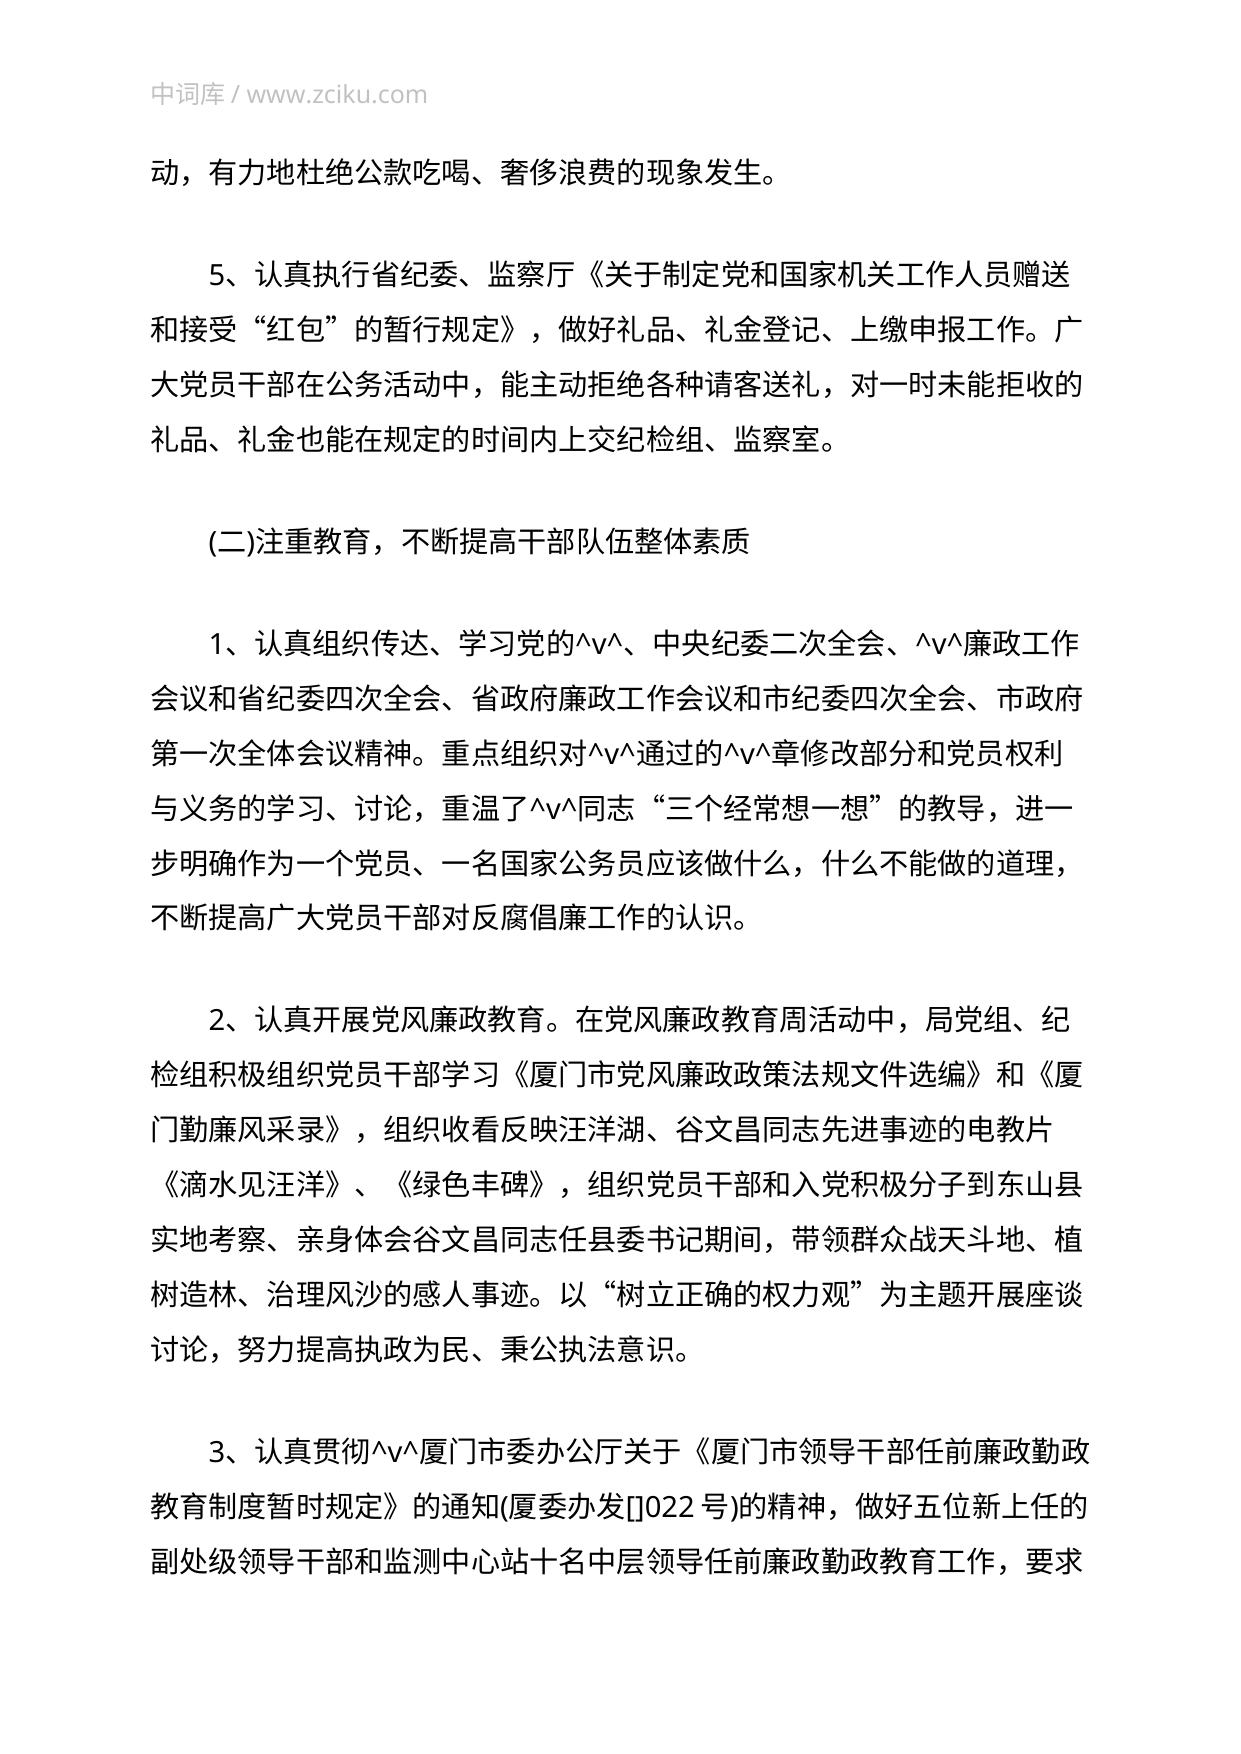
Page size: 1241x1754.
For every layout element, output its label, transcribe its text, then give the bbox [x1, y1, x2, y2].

text 1、认真组织传达、学习党的^v^、中央纪委二次全会、^v^廉政工作会议和省纪委四次全会、省政府廉政工作会议和市纪委四次全会、市政府第一次全体会议精神。重点组织对^v^通过的^v^章修改部分和党员权利与义务的学习、讨论，重温了^v^同志“三个经常想一想”的教导，进一步明确作为一个党员、一名国家公务员应该做什么，什么不能做的道理，不断提高广大党员干部对反腐倡廉工作的认识。 [150, 620, 1090, 937]
text 5、认真执行省纪委、监察厅《关于制定党和国家机关工作人员赠送和接受“红包”的暂行规定》，做好礼品、礼金登记、上缴申报工作。广大党员干部在公务活动中，能主动拒绝各种请客送礼，对一时未能拒收的礼品、礼金也能在规定的时间内上交纪检组、监察室。 [150, 252, 1090, 459]
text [150, 150, 1090, 192]
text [150, 1428, 1090, 1580]
text 2、认真开展党风廉政教育。在党风廉政教育周活动中，局党组、纪检组积极组织党员干部学习《厦门市党风廉政政策法规文件选编》和《厦门勤廉风采录》，组织收看反映汪洋湖、谷文昌同志先进事迹的电教片《滴水见汪洋》、《绿色丰碑》，组织党员干部和入党积极分子到东山县实地考察、亲身体会谷文昌同志任县委书记期间，带领群众战天斗地、植树造林、治理风沙的感人事迹。以“树立正确的权力观”为主题开展座谈讨论，努力提高执政为民、秉公执法意识。 [150, 997, 1090, 1369]
text (二)注重教育，不断提高干部队伍整体素质 [150, 518, 1090, 561]
